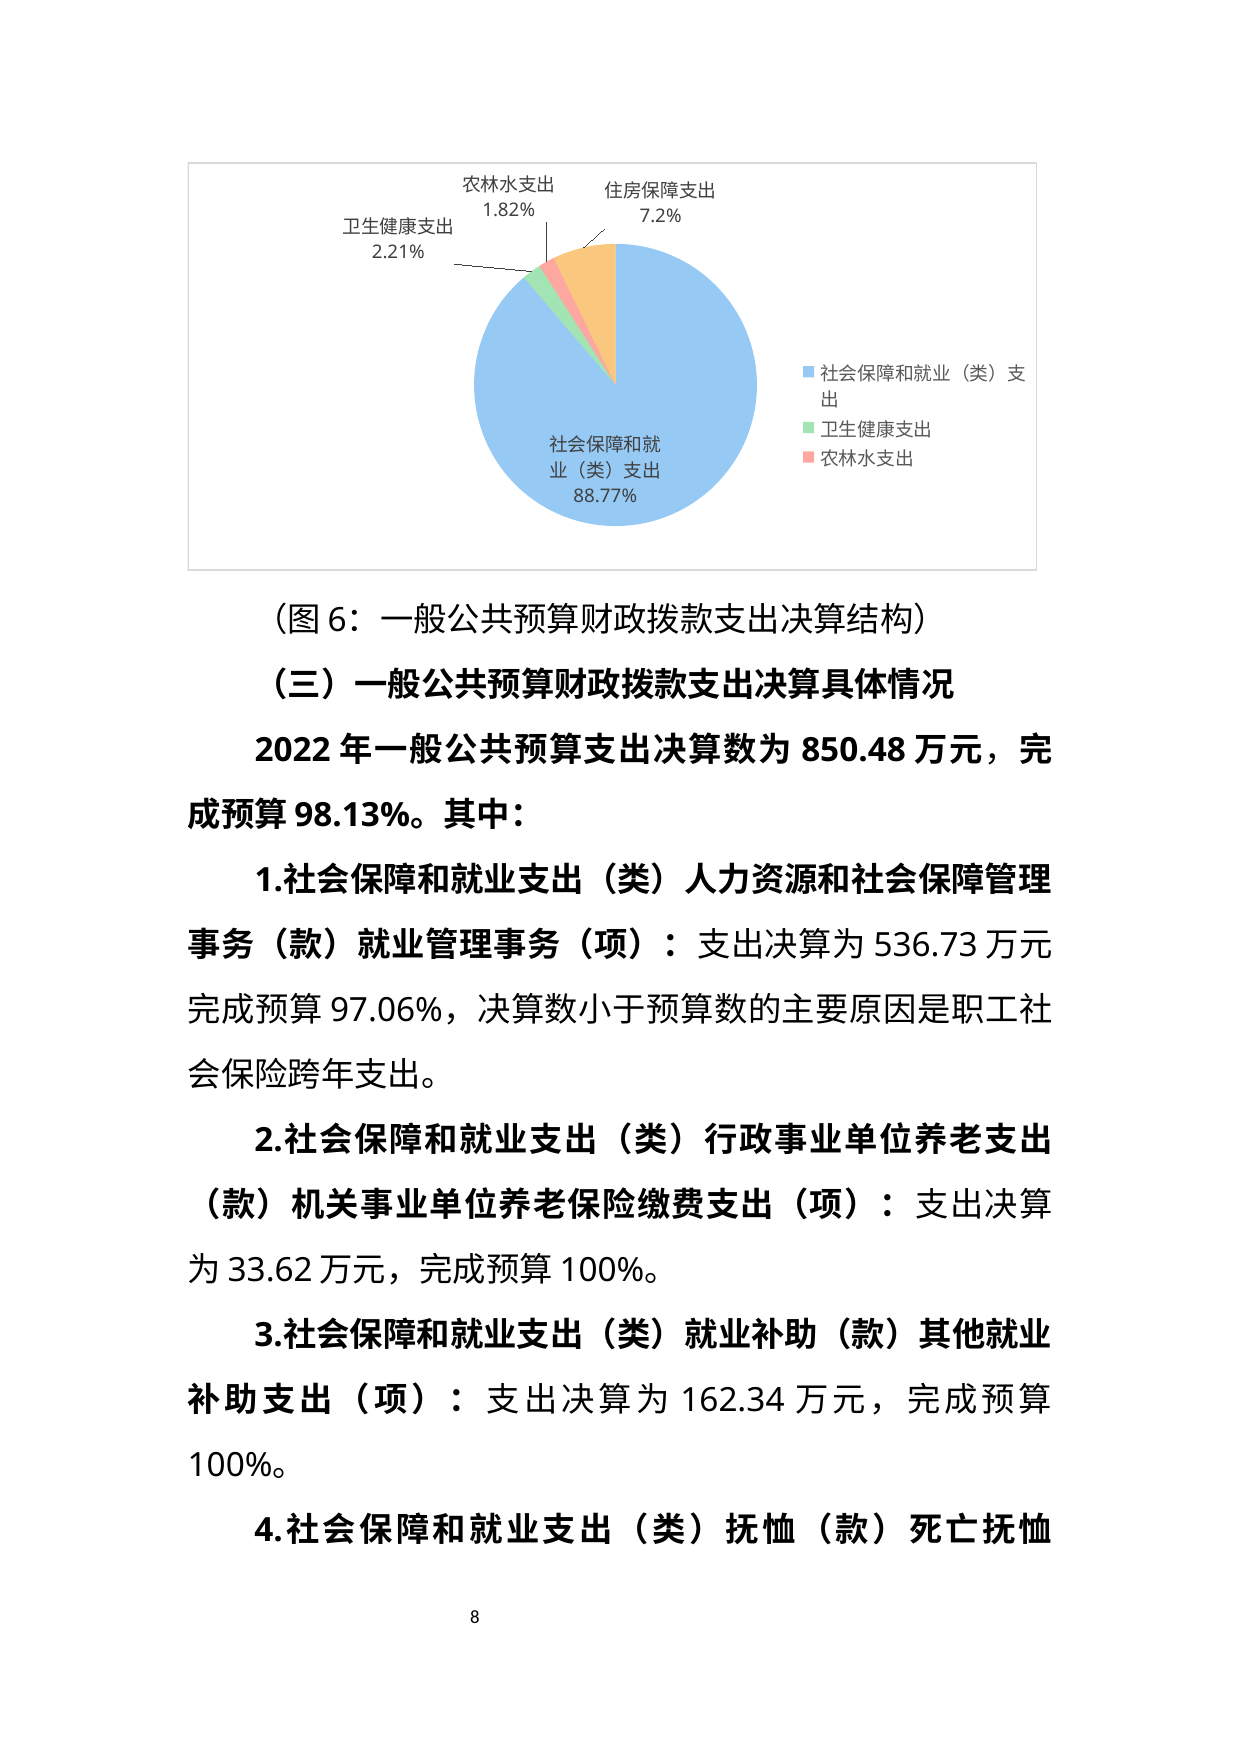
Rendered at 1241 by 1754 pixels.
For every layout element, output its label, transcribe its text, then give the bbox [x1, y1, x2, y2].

text 3.社会保障和就业支出（类）就业补助（款）其他就业补助支出（项）：支出决算为162.34万元，完成预算100%。 [187, 1299, 1053, 1494]
text （图6：一般公共预算财政拨款支出决算结构） [187, 584, 1053, 649]
text 2022年一般公共预算支出决算数为850.48万元，完成预算98.13%。其中： [187, 714, 1053, 844]
text （三）一般公共预算财政拨款支出决算具体情况 [187, 649, 1053, 714]
text 1.社会保障和就业支出（类）人力资源和社会保障管理事务（款）就业管理事务（项）：支出决算为536.73万元，完成预算97.06%，决算数小于预算数的主要原因是职工社会保险跨年支出。 [187, 844, 1053, 1104]
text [187, 1494, 1053, 1559]
text 2.社会保障和就业支出（类）行政事业单位养老支出（款）机关事业单位养老保险缴费支出（项）：支出决算为33.62万元，完成预算100%。 [187, 1104, 1053, 1299]
